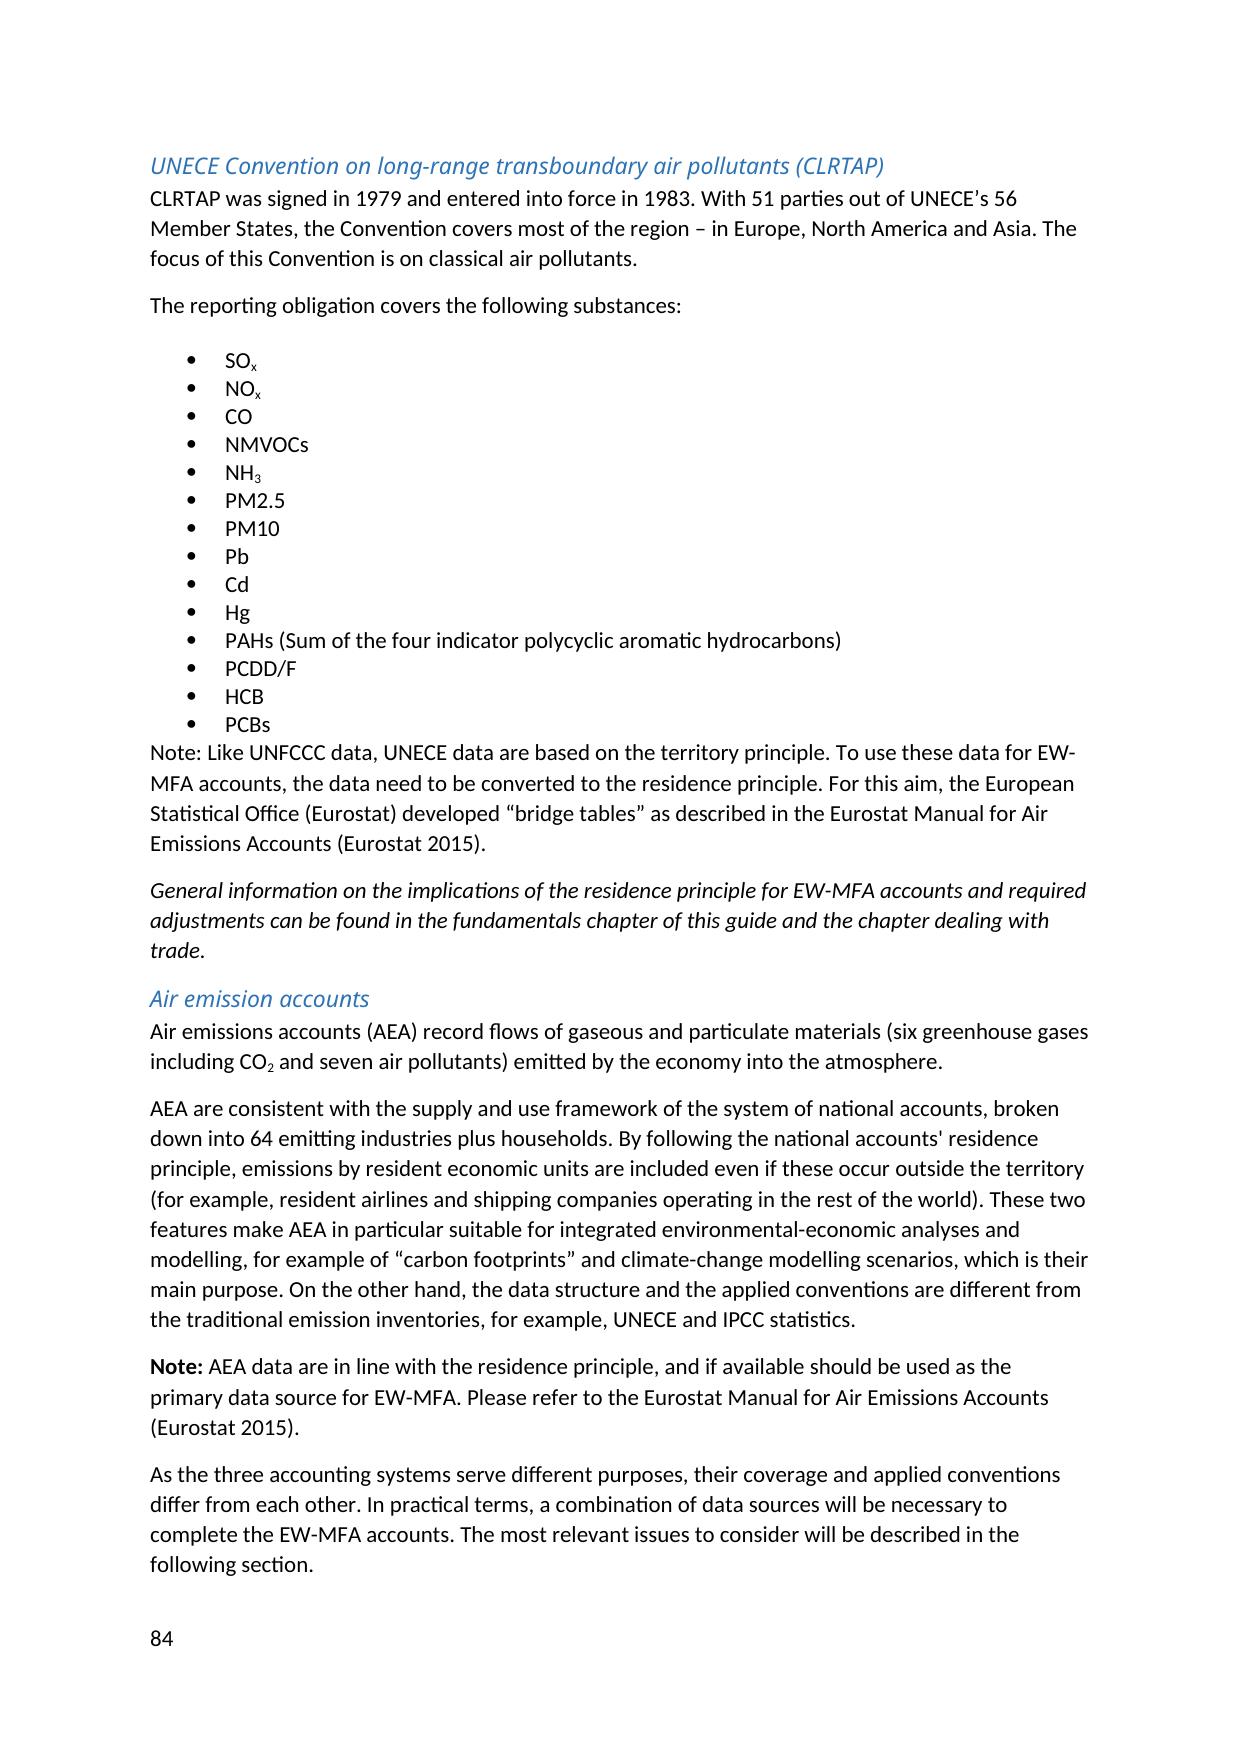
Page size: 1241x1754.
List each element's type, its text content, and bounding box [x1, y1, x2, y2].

list PM2.5 [187, 486, 1090, 514]
list Hg [187, 598, 1090, 626]
list HCB [187, 682, 1090, 711]
list NH3 [187, 458, 1090, 486]
text General information on the implications of the residence principle for EW-MFA accounts and required adjustments can be found in the fundamentals chapter of this guide and the chapter dealing with trade. [150, 876, 1090, 964]
text Note: AEA data are in line with the residence principle, and if available should be used as the primary data source for EW-MFA. Please refer to the Eurostat Manual for Air Emissions Accounts (Eurostat 2015). [150, 1352, 1090, 1441]
list NOx [187, 374, 1090, 402]
text The reporting obligation covers the following substances: [150, 291, 1090, 319]
text Air emissions accounts (AEA) record flows of gaseous and particulate materials (six greenhouse gases including CO2 and seven air pollutants) emitted by the economy into the atmosphere. [150, 1017, 1090, 1075]
list SOx [187, 346, 1090, 374]
subtitle UNECE Convention on long-range transboundary air pollutants (CLRTAP) [150, 150, 1090, 181]
list PM10 [187, 514, 1090, 542]
list NMVOCs [187, 430, 1090, 458]
list PCDD/F [187, 654, 1090, 682]
subtitle Air emission accounts [150, 983, 1090, 1014]
list PCBs [187, 711, 1090, 738]
list PAHs (Sum of the four indicator polycyclic aromatic hydrocarbons) [187, 626, 1090, 654]
text CLRTAP was signed in 1979 and entered into force in 1983. With 51 parties out of UNECE’s 56 Member States, the Convention covers most of the region – in Europe, North America and Asia. The focus of this Convention is on classical air pollutants. [150, 184, 1090, 272]
list CO [187, 402, 1090, 430]
list Pb [187, 542, 1090, 570]
text As the three accounting systems serve different purposes, their coverage and applied conventions differ from each other. In practical terms, a combination of data sources will be necessary to complete the EW-MFA accounts. The most relevant issues to consider will be described in the following section. [150, 1460, 1090, 1578]
text Note: Like UNFCCC data, UNECE data are based on the territory principle. To use these data for EW-MFA accounts, the data need to be converted to the residence principle. For this aim, the European Statistical Office (Eurostat) developed “bridge tables” as described in the Eurostat Manual for Air Emissions Accounts (Eurostat 2015). [150, 738, 1090, 857]
list Cd [187, 570, 1090, 598]
text AEA are consistent with the supply and use framework of the system of national accounts, broken down into 64 emitting industries plus households. By following the national accounts' residence principle, emissions by resident economic units are included even if these occur outside the territory (for example, resident airlines and shipping companies operating in the rest of the world). These two features make AEA in particular suitable for integrated environmental-economic analyses and modelling, for example of “carbon footprints” and climate-change modelling scenarios, which is their main purpose. On the other hand, the data structure and the applied conventions are different from the traditional emission inventories, for example, UNECE and IPCC statistics. [150, 1094, 1090, 1334]
